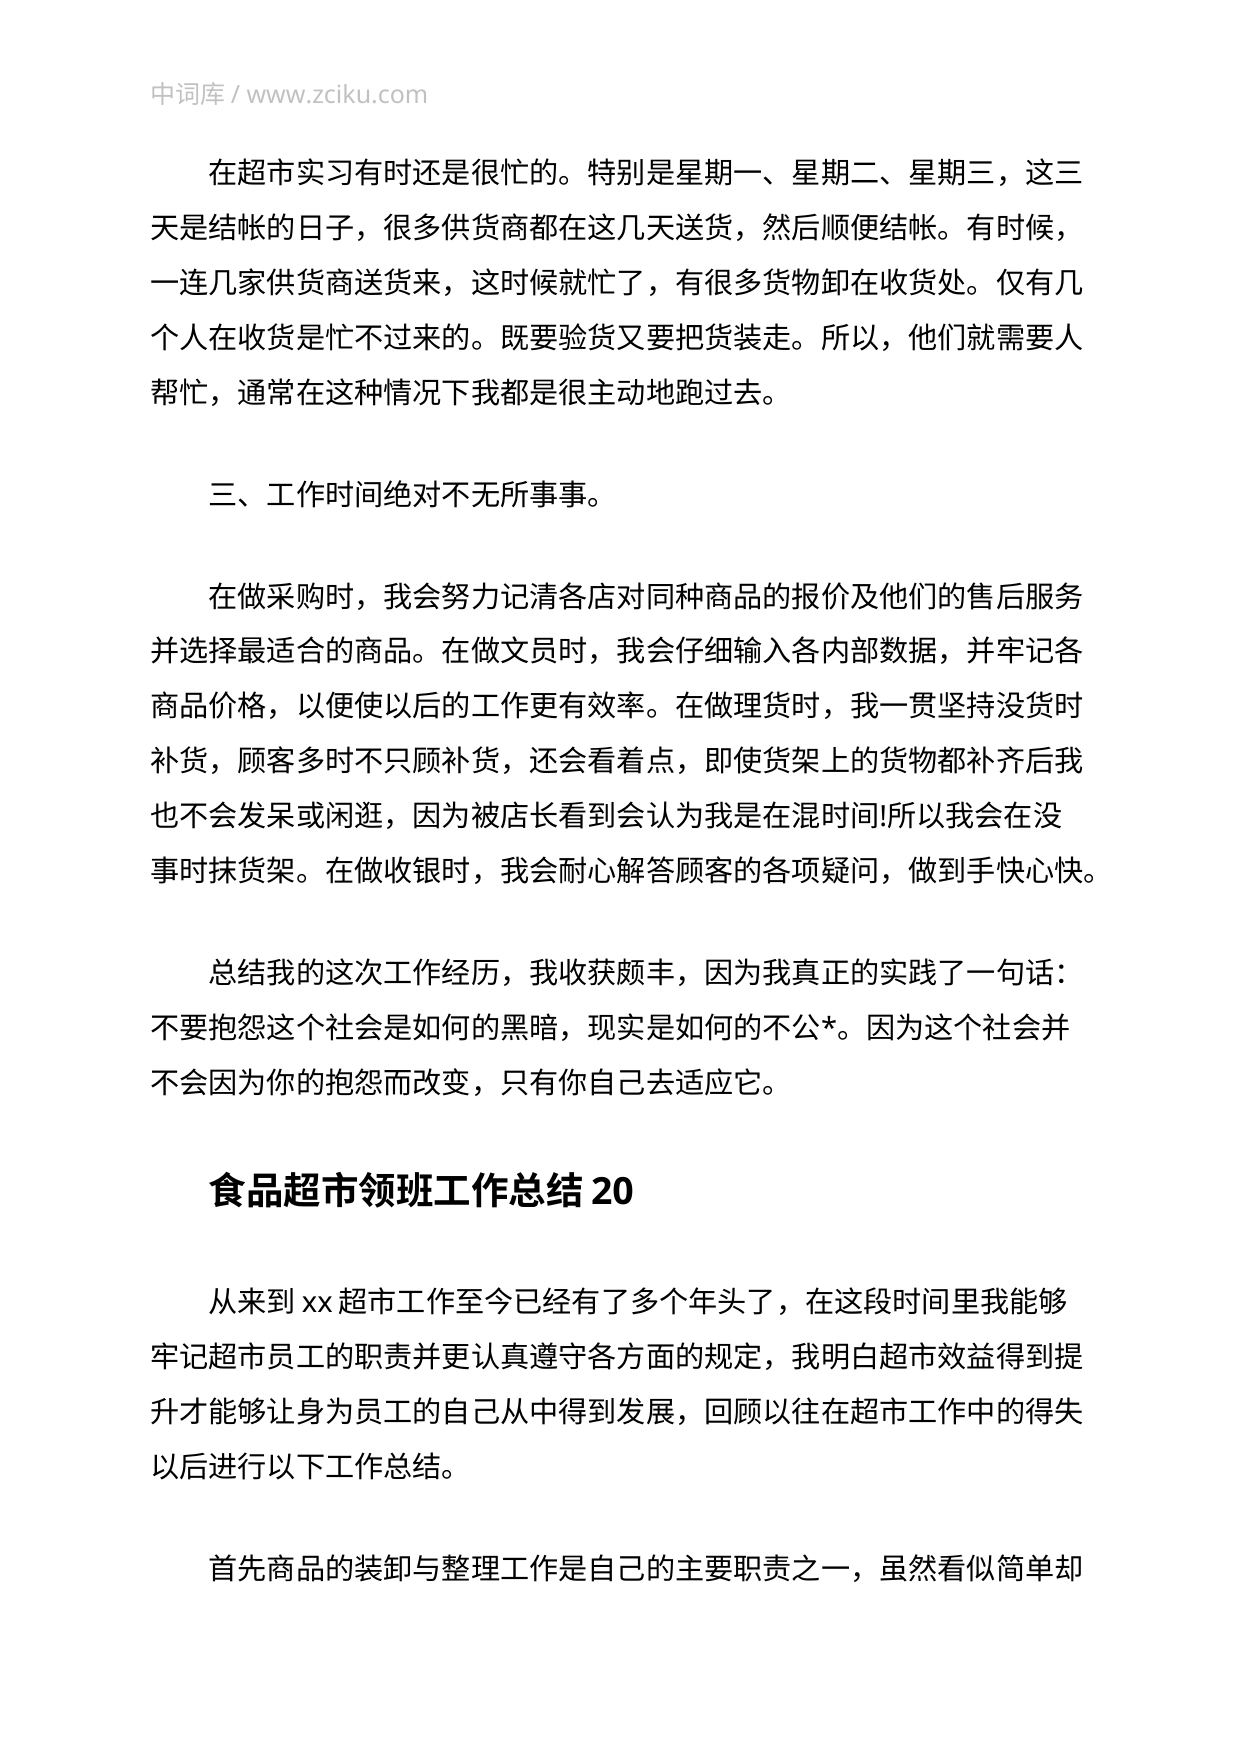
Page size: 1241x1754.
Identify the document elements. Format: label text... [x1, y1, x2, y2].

text 三、工作时间绝对不无所事事。 [150, 471, 1090, 514]
text 总结我的这次工作经历，我收获颇丰，因为我真正的实践了一句话：不要抱怨这个社会是如何的黑暗，现实是如何的不公*。因为这个社会并不会因为你的抱怨而改变，只有你自己去适应它。 [150, 949, 1090, 1102]
text 食品超市领班工作总结20 [150, 1161, 1090, 1216]
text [150, 1545, 1090, 1588]
text 从来到xx超市工作至今已经有了多个年头了，在这段时间里我能够牢记超市员工的职责并更认真遵守各方面的规定，我明白超市效益得到提升才能够让身为员工的自己从中得到发展，回顾以往在超市工作中的得失以后进行以下工作总结。 [150, 1279, 1090, 1486]
text 在做采购时，我会努力记清各店对同种商品的报价及他们的售后服务并选择最适合的商品。在做文员时，我会仔细输入各内部数据，并牢记各商品价格，以便使以后的工作更有效率。在做理货时，我一贯坚持没货时补货，顾客多时不只顾补货，还会看着点，即使货架上的货物都补齐后我也不会发呆或闲逛，因为被店长看到会认为我是在混时间!所以我会在没事时抹货架。在做收银时，我会耐心解答顾客的各项疑问，做到手快心快。 [150, 573, 1090, 890]
text 在超市实习有时还是很忙的。特别是星期一、星期二、星期三，这三天是结帐的日子，很多供货商都在这几天送货，然后顺便结帐。有时候，一连几家供货商送货来，这时候就忙了，有很多货物卸在收货处。仅有几个人在收货是忙不过来的。既要验货又要把货装走。所以，他们就需要人帮忙，通常在这种情况下我都是很主动地跑过去。 [150, 150, 1090, 412]
